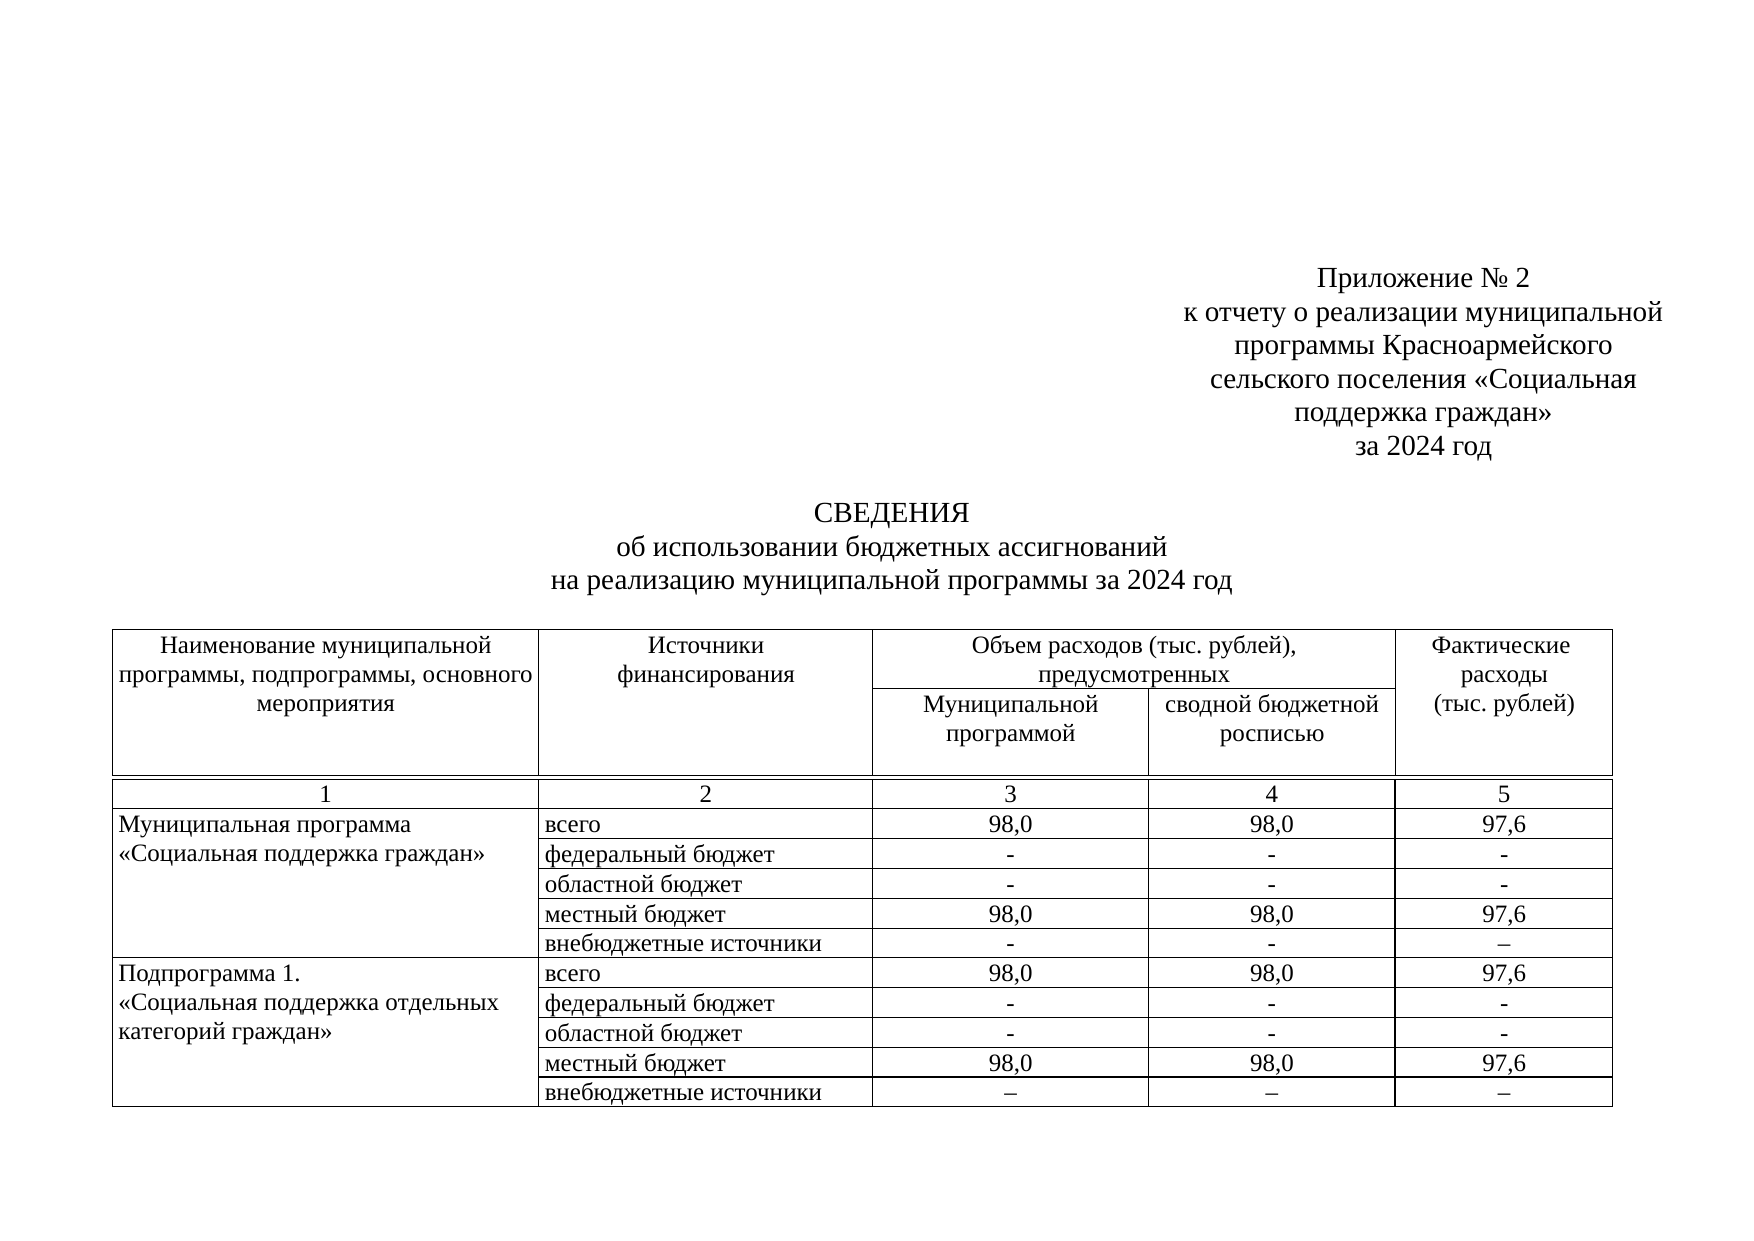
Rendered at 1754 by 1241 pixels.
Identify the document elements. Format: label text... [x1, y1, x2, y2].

table_cell - [873, 1018, 1148, 1047]
table_cell Муниципальной программой [873, 689, 1148, 775]
table_header Источники финансирования [539, 630, 872, 775]
table_header Наименование муниципальной программы, подпрограммы, основного мероприятия [113, 630, 538, 775]
table_cell 98,0 [1149, 809, 1394, 838]
table_cell - [1149, 988, 1394, 1017]
table_cell сводной бюджетной росписью [1149, 689, 1395, 775]
table_cell 98,0 [873, 1048, 1148, 1076]
table_header 4 [1149, 780, 1394, 808]
table_cell всего [539, 809, 872, 838]
text за 2024 год [1181, 428, 1665, 462]
table_cell 98,0 [1149, 1048, 1394, 1076]
table_header Объем расходов (тыс. рублей), предусмотренных [873, 630, 1395, 688]
table_cell внебюджетные источники [539, 929, 872, 957]
table_cell внебюджетные источники [539, 1078, 872, 1106]
table_cell – [1396, 929, 1612, 957]
table_cell областной бюджет [539, 1018, 872, 1047]
table_cell 97,6 [1396, 899, 1612, 927]
table_cell всего [539, 958, 872, 987]
table_cell 98,0 [873, 958, 1148, 987]
table_header Фактические расходы (тыс. рублей) [1396, 630, 1612, 775]
table_cell 97,6 [1396, 809, 1612, 838]
table_cell - [1149, 1018, 1394, 1047]
text к отчету о реализации муниципальной программы Красноармейского сельского поселения «Социальная поддержка граждан» [1181, 294, 1665, 428]
table_cell федеральный бюджет [539, 988, 872, 1017]
table_cell Муниципальная программа «Социальная поддержка граждан» [113, 809, 538, 957]
table_cell 98,0 [873, 899, 1148, 927]
text об использовании бюджетных ассигнований [118, 529, 1665, 562]
table_header 1 [113, 780, 538, 808]
text на реализацию муниципальной программы за 2024 год [118, 562, 1665, 596]
table_cell 98,0 [1149, 958, 1394, 987]
table_cell областной бюджет [539, 869, 872, 898]
table_cell - [1396, 839, 1612, 868]
table_cell - [873, 839, 1148, 868]
table_cell 98,0 [1149, 899, 1394, 927]
table_cell - [873, 869, 1148, 898]
table_cell - [1149, 869, 1394, 898]
text СВЕДЕНИЯ [118, 495, 1665, 529]
table_cell - [1396, 869, 1612, 898]
table_cell 97,6 [1396, 1048, 1612, 1076]
table_cell Подпрограмма 1. «Социальная поддержка отдельных категорий граждан» [113, 958, 538, 1106]
table_header 2 [539, 780, 872, 808]
table_cell 97,6 [1396, 958, 1612, 987]
table_cell - [873, 929, 1148, 957]
table_cell - [1396, 988, 1612, 1017]
table_cell - [1149, 839, 1394, 868]
table_cell – [1396, 1078, 1612, 1106]
table_cell - [1396, 1018, 1612, 1047]
text Приложение № 2 [1181, 260, 1665, 294]
table_header 5 [1396, 780, 1612, 808]
table_cell – [873, 1078, 1148, 1106]
table_cell 98,0 [873, 809, 1148, 838]
table_cell - [1149, 929, 1394, 957]
table_header 3 [873, 780, 1148, 808]
table_cell местный бюджет [539, 899, 872, 927]
table_cell - [873, 988, 1148, 1017]
table_cell – [1149, 1078, 1394, 1106]
table_cell местный бюджет [539, 1048, 872, 1076]
table_cell федеральный бюджет [539, 839, 872, 868]
